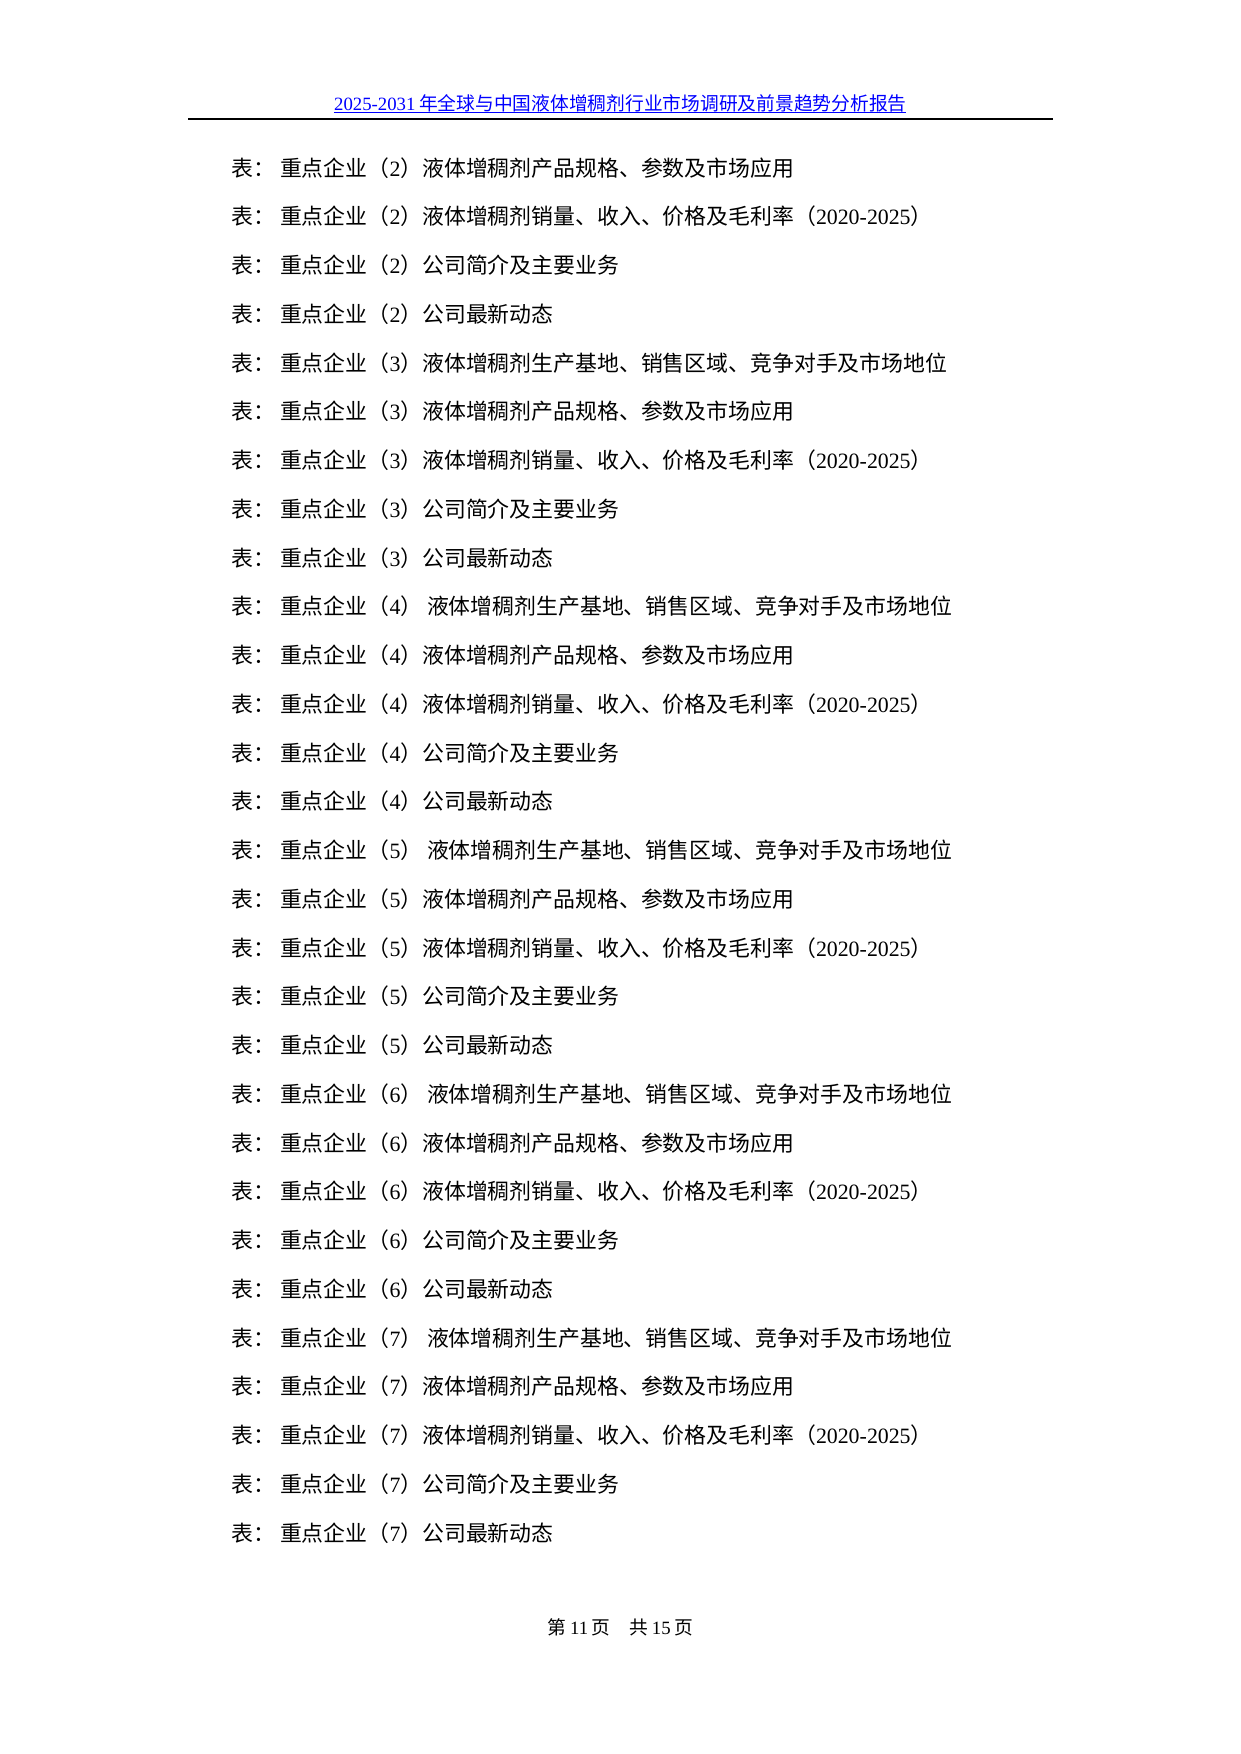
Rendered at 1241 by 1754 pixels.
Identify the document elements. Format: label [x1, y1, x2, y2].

text [187, 150, 1053, 1548]
